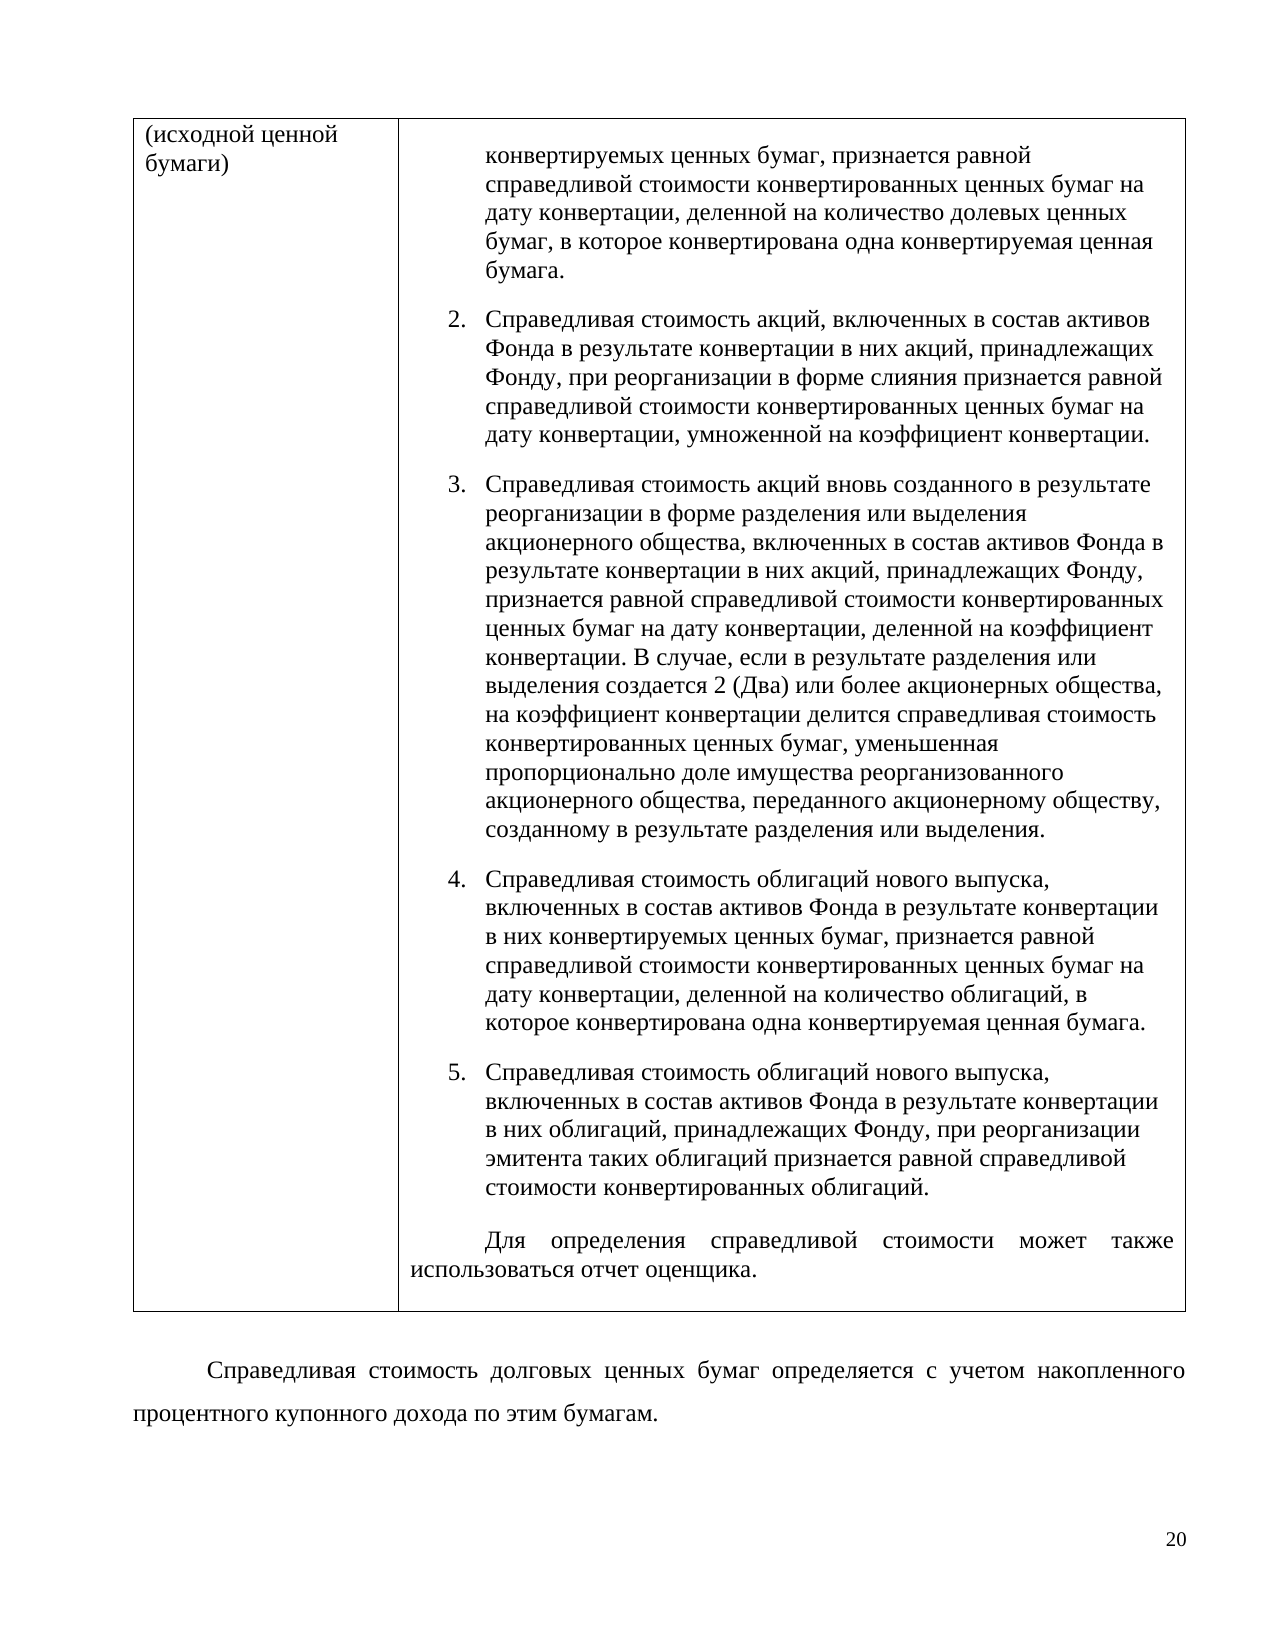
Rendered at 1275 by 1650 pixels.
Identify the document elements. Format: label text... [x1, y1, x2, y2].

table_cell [134, 119, 398, 1311]
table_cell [399, 119, 1185, 1311]
list Справедливая стоимость долговых ценных бумаг определяется с учетом накопленного процентного купонного дохода по этим бумагам. [133, 1355, 1186, 1427]
